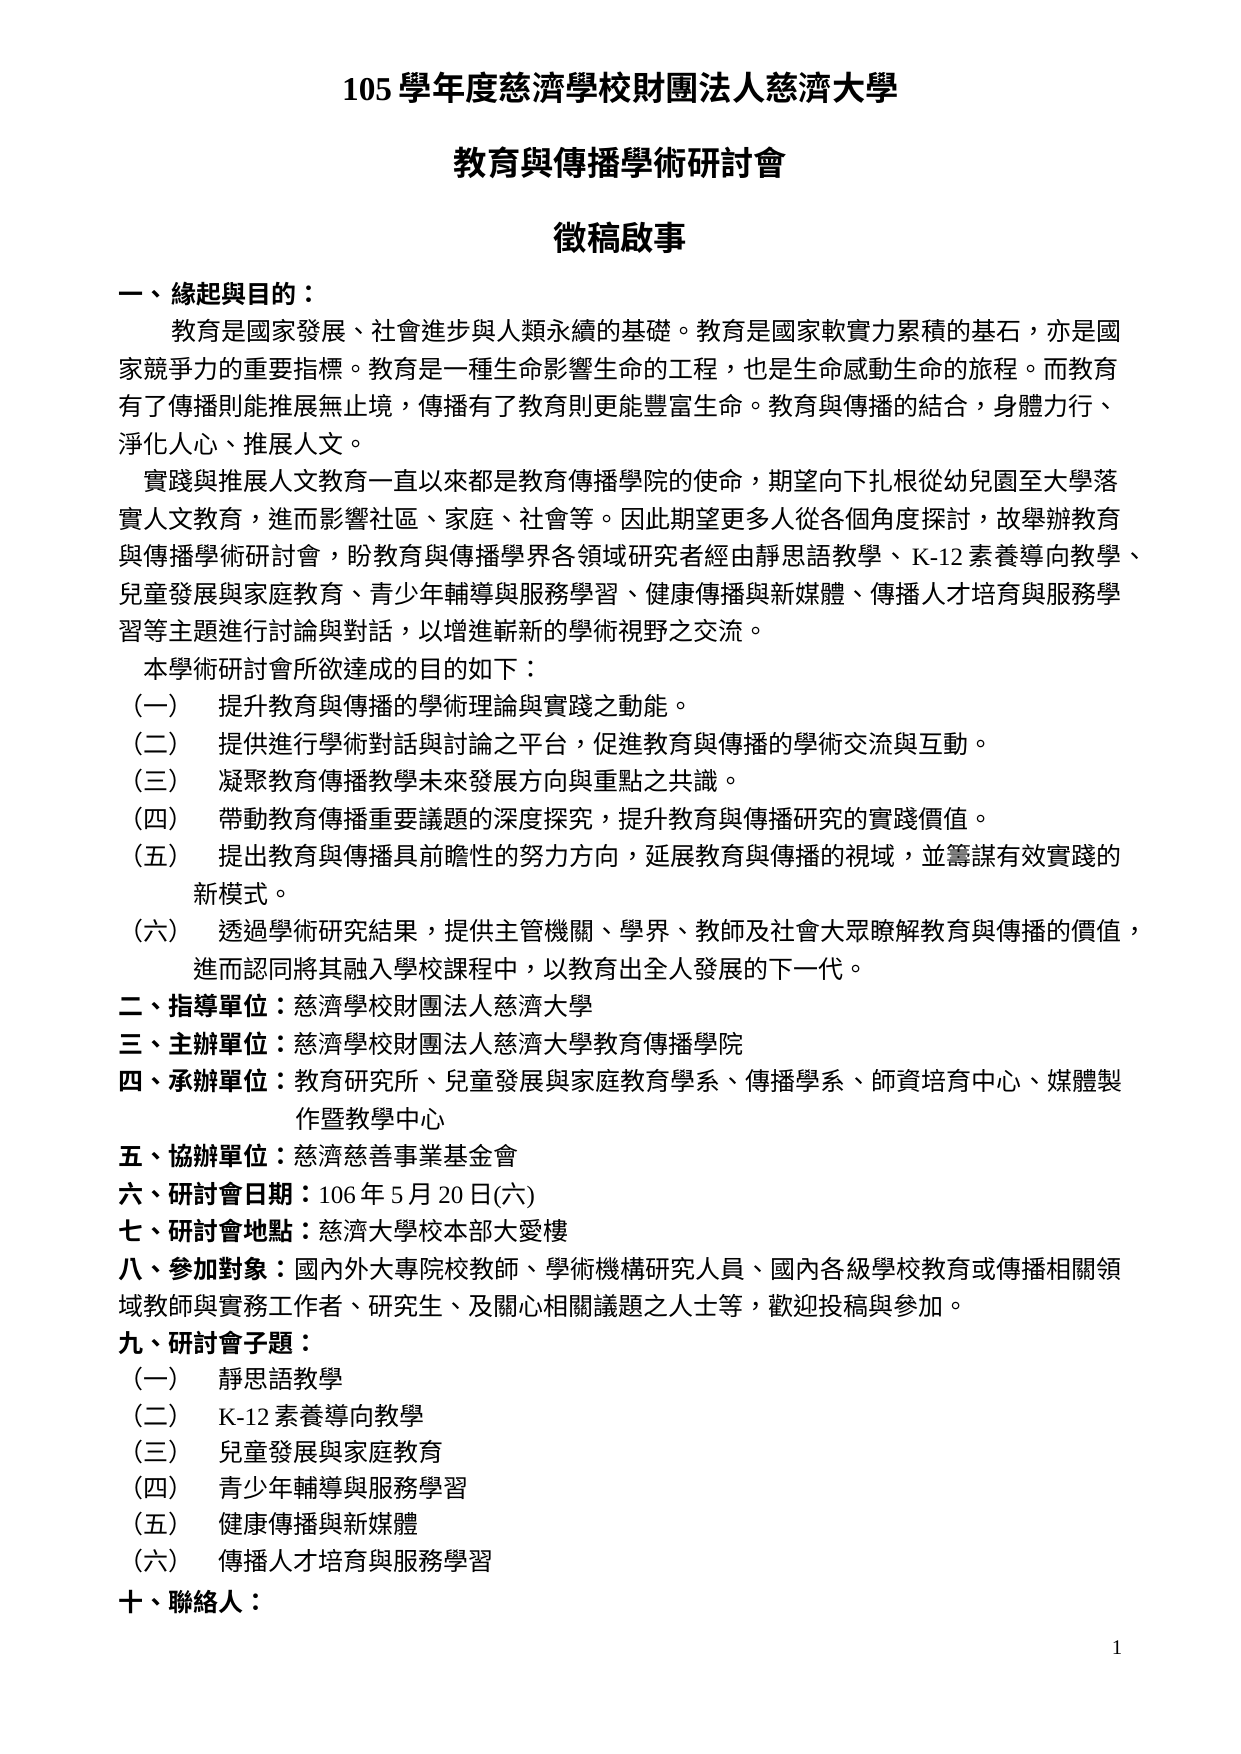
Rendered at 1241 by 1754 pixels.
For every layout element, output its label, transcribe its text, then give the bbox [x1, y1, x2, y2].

list 帶動教育傳播重要議題的深度探究，提升教育與傳播研究的實踐價值。 [118, 799, 1122, 836]
list 靜思語教學 [118, 1360, 1122, 1396]
list 提升教育與傳播的學術理論與實踐之動能。 [118, 686, 1122, 724]
text 七、研討會地點：慈濟大學校本部大愛樓 [118, 1211, 1122, 1249]
text 本學術研討會所欲達成的目的如下： [118, 649, 1122, 686]
list 提供進行學術對話與討論之平台，促進教育與傳播的學術交流與互動。 [118, 724, 1122, 761]
list 傳播人才培育與服務學習 [118, 1541, 1122, 1577]
text 九、研討會子題： [118, 1324, 1122, 1360]
text 105學年度慈濟學校財團法人慈濟大學 [118, 49, 1122, 124]
list K-12素養導向教學 [118, 1396, 1122, 1432]
text 三、主辦單位：慈濟學校財團法人慈濟大學教育傳播學院 [118, 1024, 1122, 1061]
list 提出教育與傳播具前瞻性的努力方向，延展教育與傳播的視域，並籌謀有效實踐的新模式。 [118, 836, 1122, 911]
text 實踐與推展人文教育一直以來都是教育傳播學院的使命，期望向下扎根從幼兒園至大學落實人文教育，進而影響社區、家庭、社會等。因此期望更多人從各個角度探討，故舉辦教育與傳播學術研討會，盼教育與傳播學界各領域研究者經由靜思語教學、K-12素養導向教學、兒童發展與家庭教育、青少年輔導與服務學習、健康傳播與新媒體、傳播人才培育與服務學習等主題進行討論與對話，以增進嶄新的學術視野之交流。 [118, 461, 1122, 649]
list 青少年輔導與服務學習 [118, 1469, 1122, 1505]
text 五、協辦單位：慈濟慈善事業基金會 [118, 1136, 1122, 1174]
list 透過學術研究結果，提供主管機關、學界、教師及社會大眾瞭解教育與傳播的價值，進而認同將其融入學校課程中，以教育出全人發展的下一代。 [118, 911, 1122, 986]
text 四、承辦單位：教育研究所、兒童發展與家庭教育學系、傳播學系、師資培育中心、媒體製作暨教學中心 [118, 1061, 1122, 1136]
text 十、聯絡人： [118, 1577, 1122, 1619]
text 八、參加對象：國內外大專院校教師、學術機構研究人員、國內各級學校教育或傳播相關領域教師與實務工作者、研究生、及關心相關議題之人士等，歡迎投稿與參加。 [118, 1249, 1122, 1324]
text 教育是國家發展、社會進步與人類永續的基礎。教育是國家軟實力累積的基石，亦是國家競爭力的重要指標。教育是一種生命影響生命的工程，也是生命感動生命的旅程。而教育有了傳播則能推展無止境，傳播有了教育則更能豐富生命。教育與傳播的結合，身體力行、淨化人心、推展人文。 [118, 311, 1122, 461]
text 六、研討會日期：106年5月20日(六) [118, 1174, 1122, 1211]
text 徵稿啟事 [118, 199, 1122, 274]
list 健康傳播與新媒體 [118, 1505, 1122, 1541]
list 兒童發展與家庭教育 [118, 1432, 1122, 1469]
list 緣起與目的： [118, 274, 1122, 311]
text 二、指導單位：慈濟學校財團法人慈濟大學 [118, 986, 1122, 1024]
list 凝聚教育傳播教學未來發展方向與重點之共識。 [118, 761, 1122, 799]
text 教育與傳播學術研討會 [118, 124, 1122, 199]
